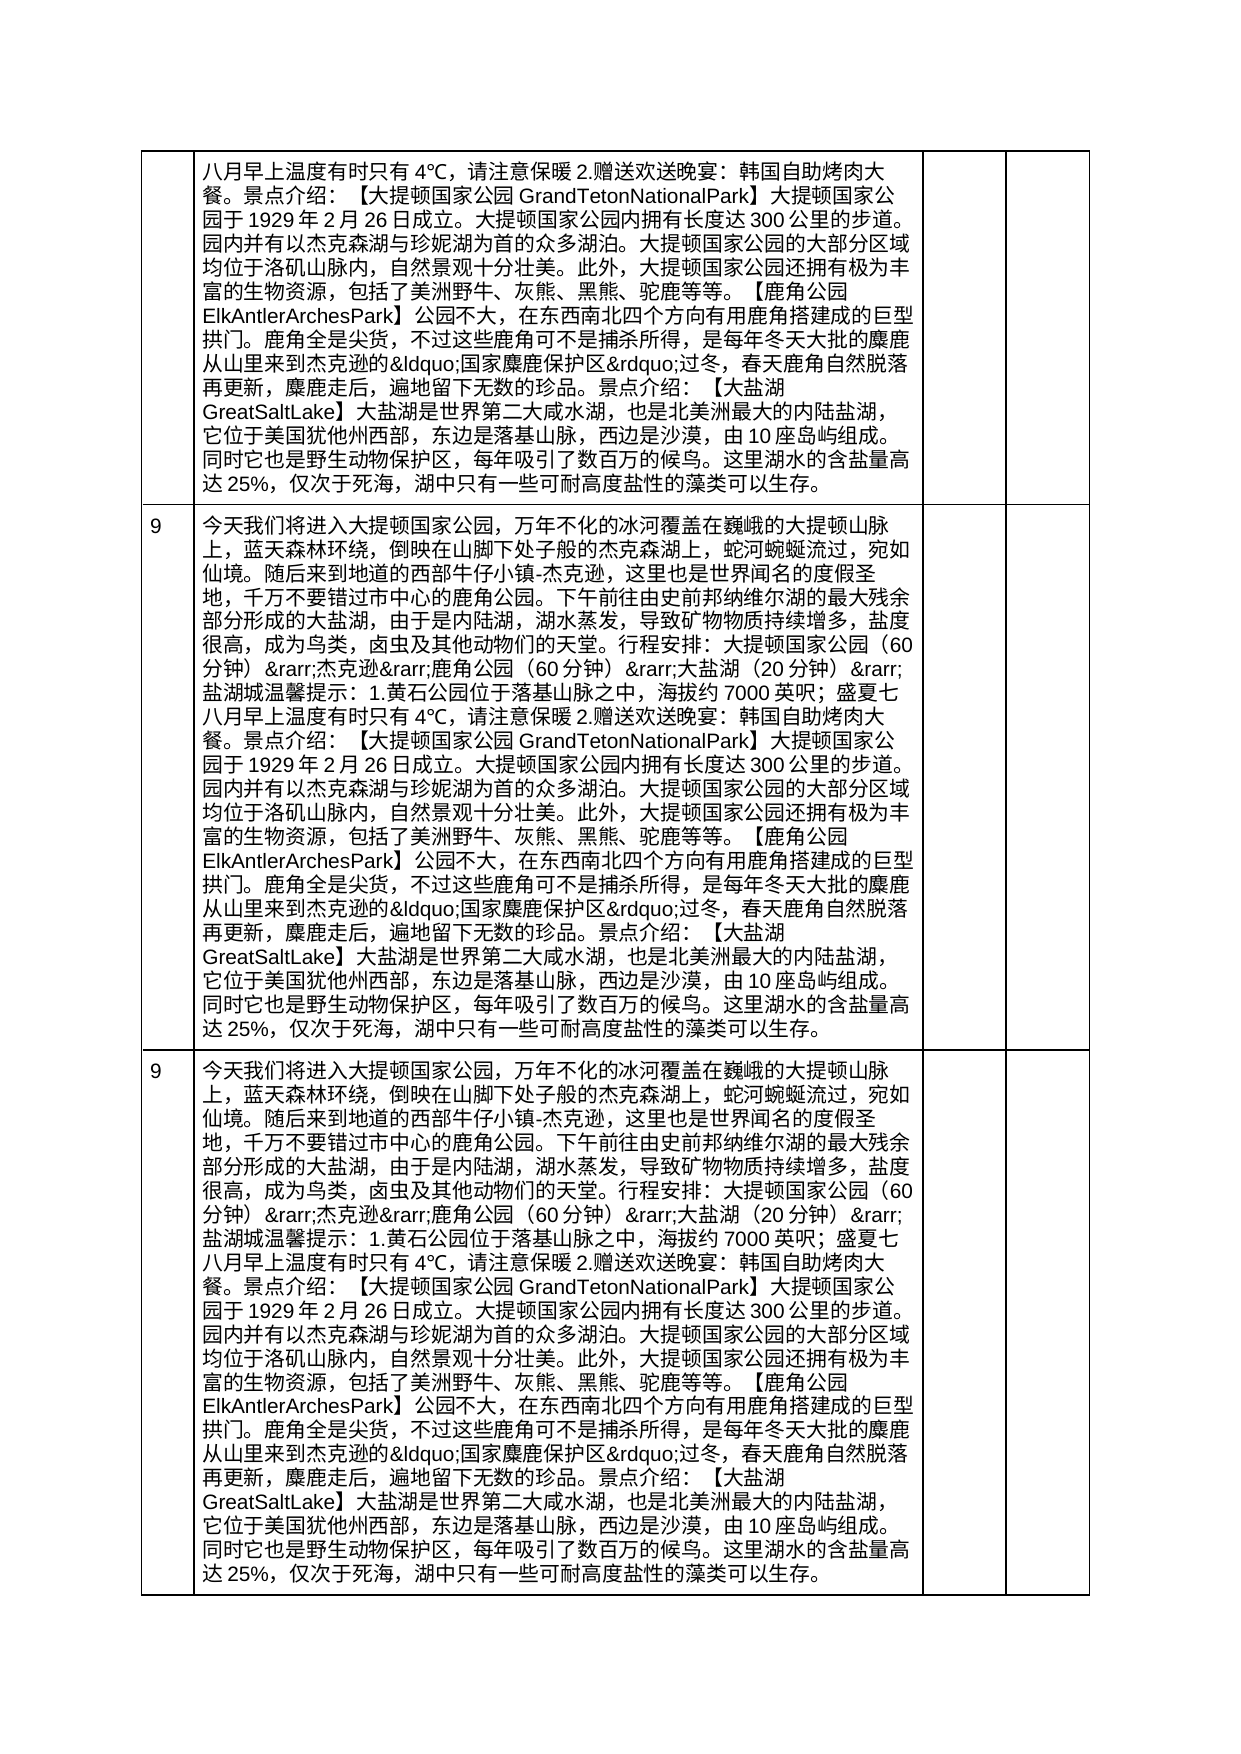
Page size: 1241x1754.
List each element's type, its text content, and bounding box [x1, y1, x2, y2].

table_cell 9 [142, 505, 193, 1049]
table_cell [924, 152, 1005, 504]
table_cell [924, 505, 1005, 1049]
table_cell [924, 1051, 1005, 1594]
table_cell [1007, 505, 1089, 1049]
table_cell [195, 152, 922, 504]
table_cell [195, 1051, 922, 1594]
table_cell 9 [142, 1050, 193, 1594]
table_cell [1007, 1051, 1089, 1594]
table_cell 9 [142, 152, 193, 504]
table_cell [1007, 152, 1089, 504]
